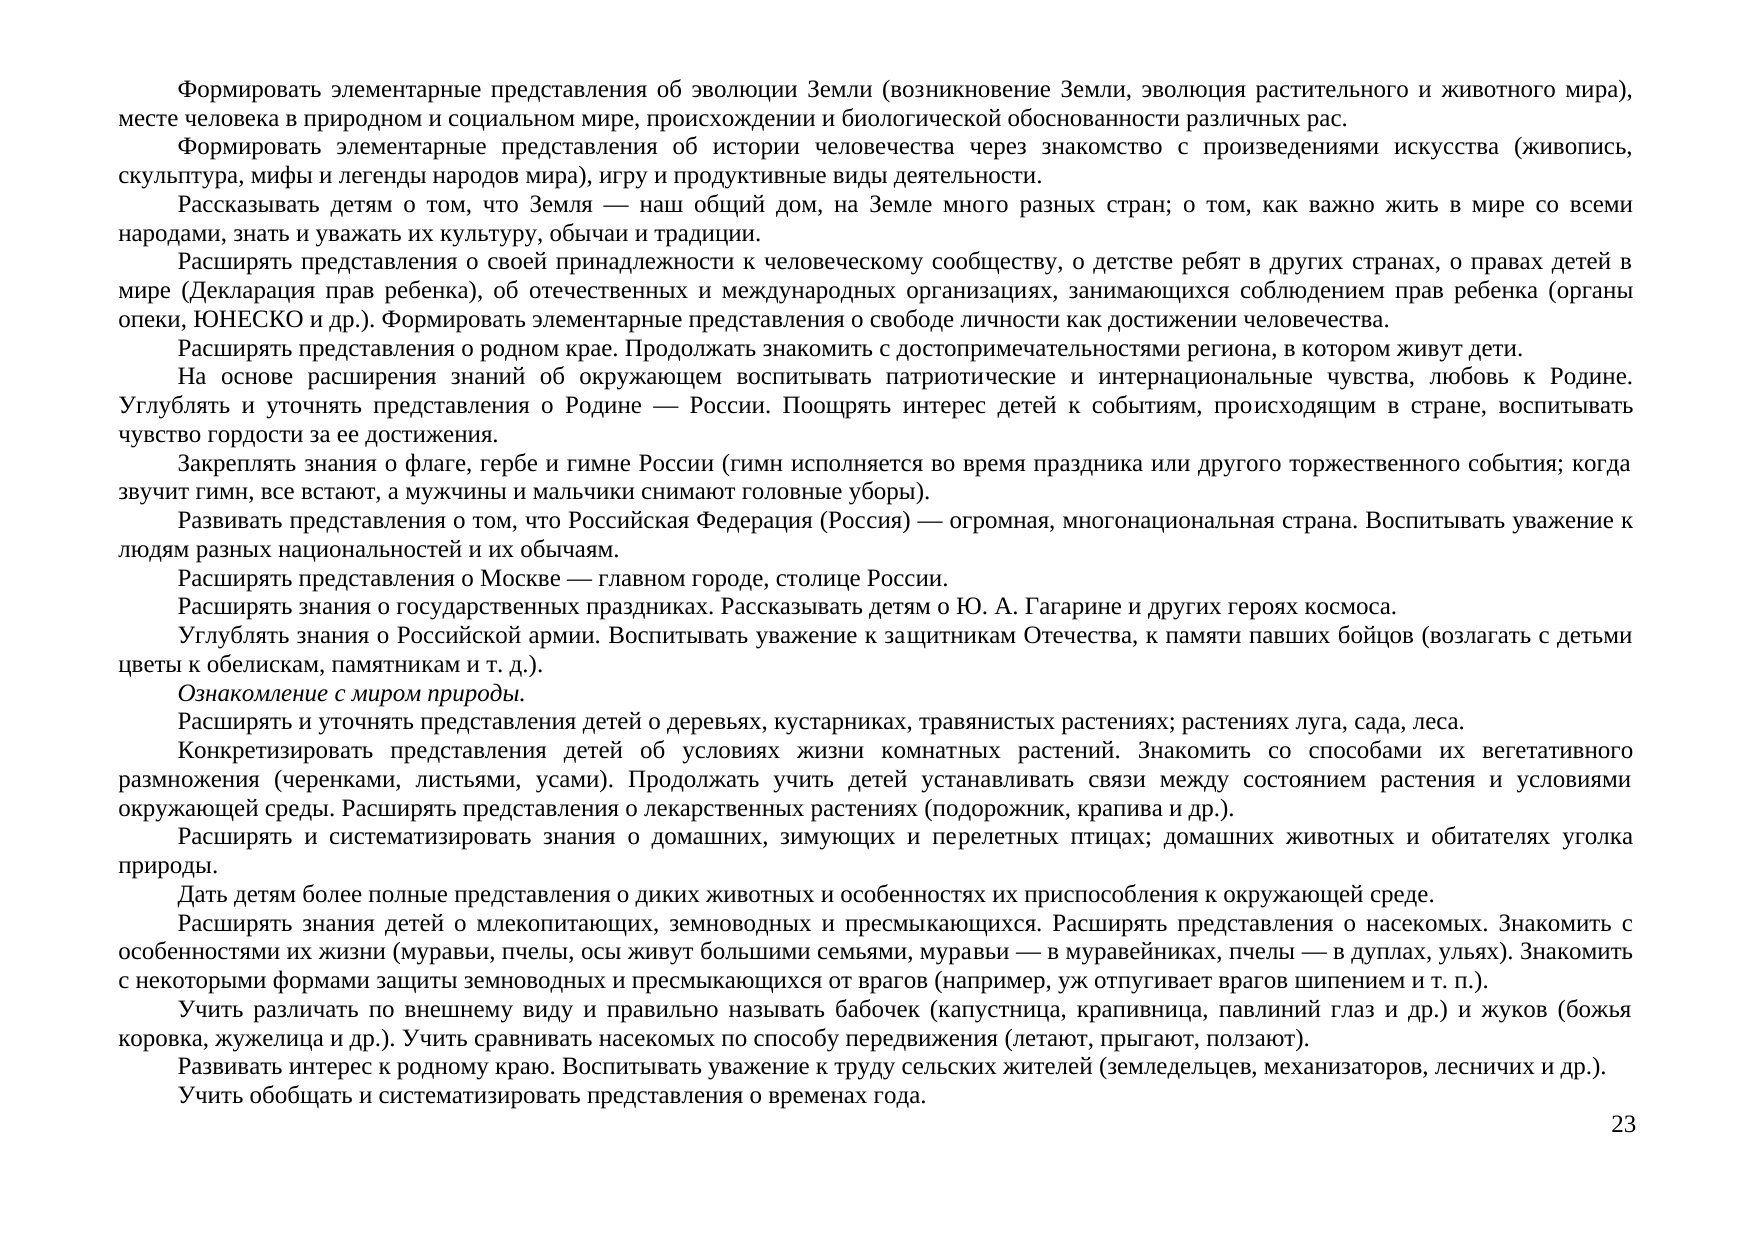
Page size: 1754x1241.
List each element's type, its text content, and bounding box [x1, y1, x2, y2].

text Формировать элементарные представления об истории человечества через знакомство с произведениями искусства (живопись, скульптура, мифы и легенды народов мира), игру и продуктивные виды деятельности. [118, 131, 1634, 189]
text Расширять и систематизировать знания о домашних, зимующих и перелетных птицах; домашних животных и обитателях уголка природы. [118, 821, 1634, 879]
text Расширять представления о своей принадлежности к человеческому сообществу, о детстве ребят в других странах, о правах детей в мире (Декларация прав ребенка), об отечественных и международных организациях, занимающихся соблюдением прав ребенка (органы опеки, ЮНЕСКО и др.). Формировать элементарные представления о свободе личности как достижении человечества. [118, 246, 1634, 333]
text Расширять знания о государственных праздниках. Рассказывать детям о Ю. А. Гагарине и других героях космоса. [118, 591, 1634, 620]
text Углублять знания о Российской армии. Воспитывать уважение к защитникам Отечества, к памяти павших бойцов (возлагать с детьми цветы к обелискам, памятникам и т. д.). [118, 620, 1634, 678]
text На основе расширения знаний об окружающем воспитывать патриотические и интернациональные чувства, любовь к Родине. Углублять и уточнять представления о Родине — России. Поощрять интерес детей к событиям, происходящим в стране, воспитывать чувство гордости за ее достижения. [118, 361, 1634, 448]
text Рассказывать детям о том, что Земля — наш общий дом, на Земле много разных стран; о том, как важно жить в мире со всеми народами, знать и уважать их культуру, обычаи и традиции. [118, 189, 1634, 246]
text Развивать интерес к родному краю. Воспитывать уважение к труду сельских жителей (земледельцев, механизаторов, лесничих и др.). [118, 1051, 1634, 1080]
text Расширять и уточнять представления детей о деревьях, кустарниках, травянистых растениях; растениях луга, сада, леса. [118, 706, 1634, 735]
text Расширять представления о Москве — главном городе, столице России. [118, 563, 1636, 591]
text Конкретизировать представления детей об условиях жизни комнатных растений. Знакомить со способами их вегетативного размножения (черенками, листьями, усами). Продолжать учить детей устанавливать связи между состоянием растения и условиями окружающей среды. Расширять представления о лекарственных растениях (подорожник, крапива и др.). [118, 735, 1634, 821]
text Закреплять знания о флаге, гербе и гимне России (гимн исполняется во время праздника или другого торжественного события; когда звучит гимн, все встают, а мужчины и мальчики снимают головные уборы). [118, 448, 1634, 505]
text Дать детям более полные представления о диких животных и особенностях их приспособления к окружающей среде. [118, 879, 1634, 908]
text Развивать представления о том, что Российская Федерация (Россия) — огромная, многонациональная страна. Воспитывать уважение к людям разных национальностей и их обычаям. [118, 505, 1634, 563]
text Расширять знания детей о млекопитающих, земноводных и пресмыкающихся. Расширять представления о насекомых. Знакомить с особенностями их жизни (муравьи, пчелы, осы живут большими семьями, муравьи — в муравейниках, пчелы — в дуплах, ульях). Знакомить с некоторыми формами защиты земноводных и пресмыкающихся от врагов (например, уж отпугивает врагов шипением и т. п.). [118, 908, 1634, 994]
text Ознакомление с миром природы. [118, 678, 1636, 706]
text Учить обобщать и систематизировать представления о временах года. [118, 1080, 1636, 1109]
text Формировать элементарные представления об эволюции Земли (возникновение Земли, эволюция растительного и животного мира), месте человека в природном и социальном мире, происхождении и биологической обоснованности различных рас. [118, 74, 1634, 131]
text Расширять представления о родном крае. Продолжать знакомить с достопримечательностями региона, в котором живут дети. [118, 333, 1634, 361]
text Учить различать по внешнему виду и правильно называть бабочек (капустница, крапивница, павлиний глаз и др.) и жуков (божья коровка, жужелица и др.). Учить сравнивать насекомых по способу передвижения (летают, прыгают, ползают). [118, 994, 1634, 1051]
